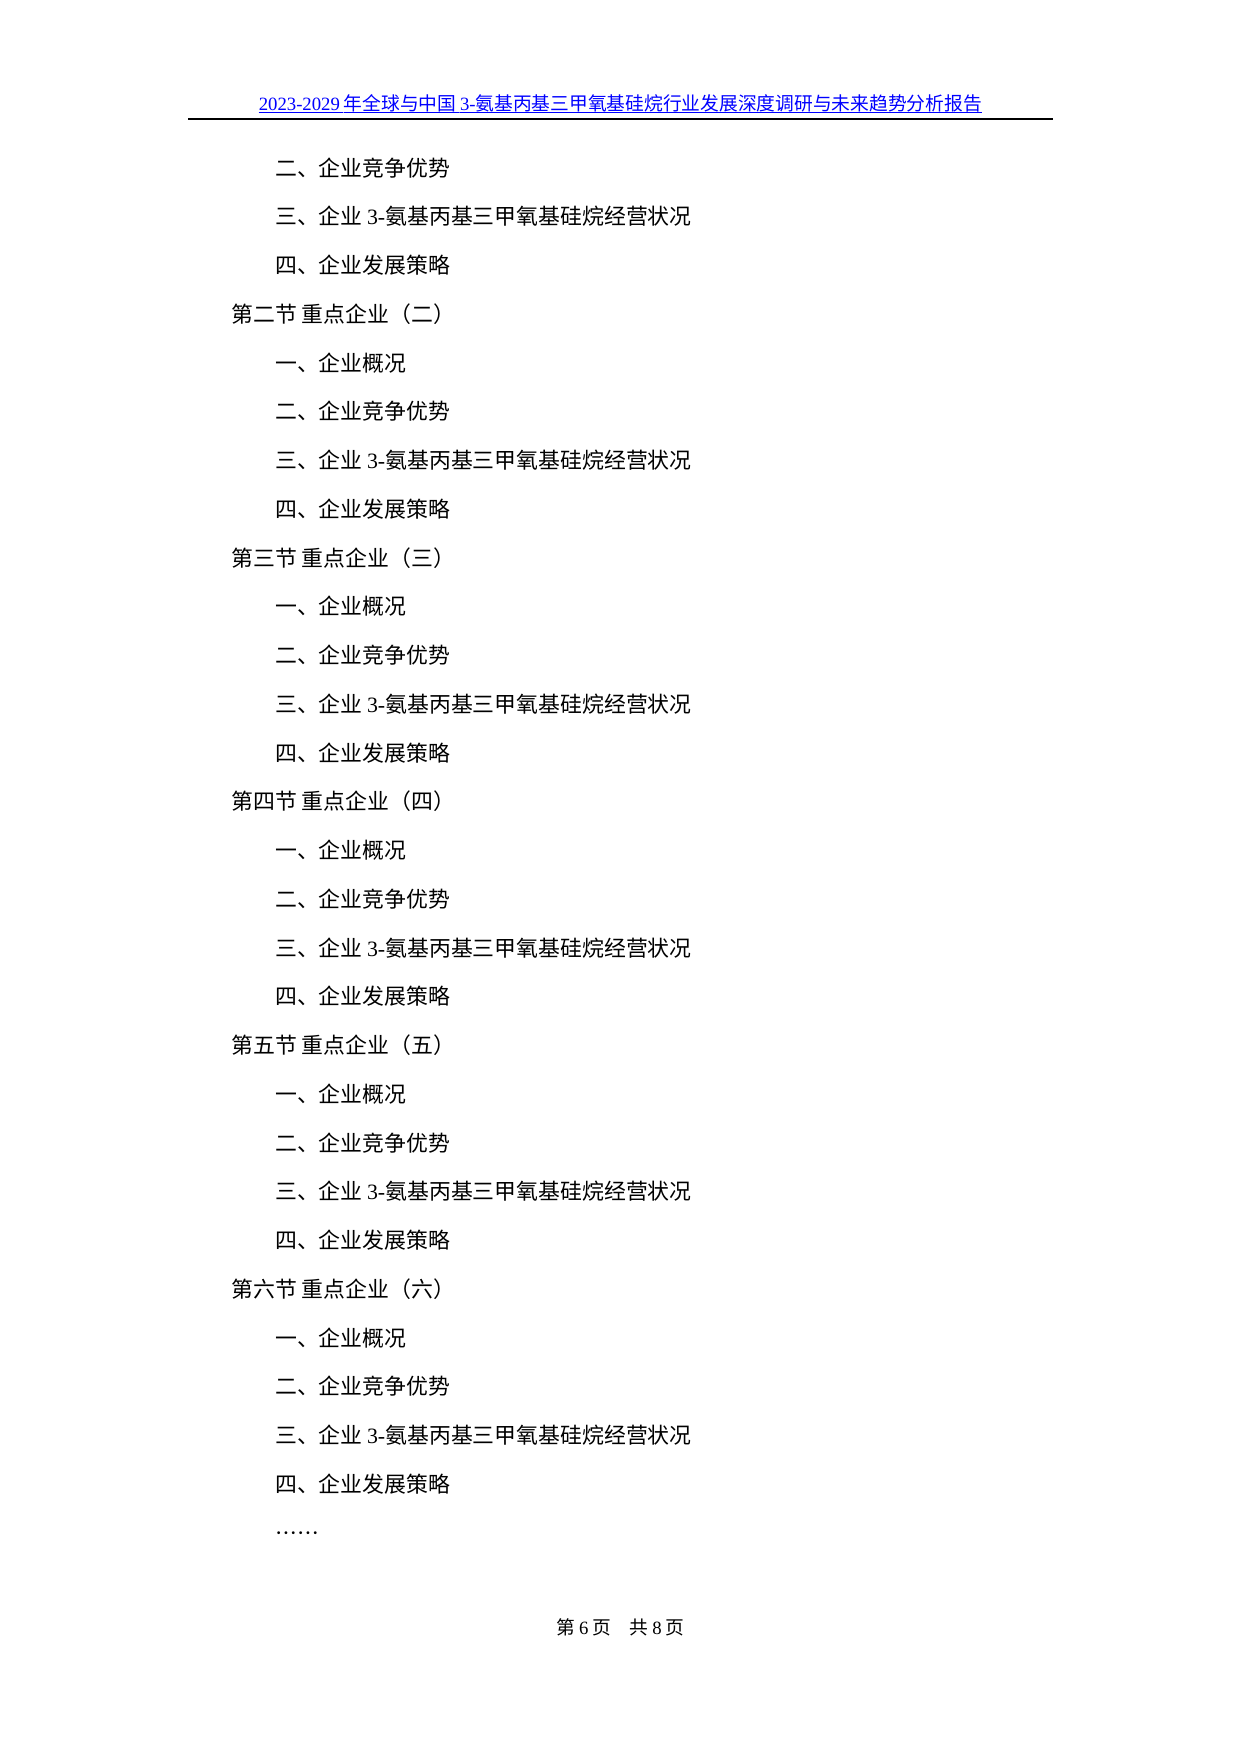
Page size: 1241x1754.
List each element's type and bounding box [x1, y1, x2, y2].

text [187, 150, 1053, 1548]
